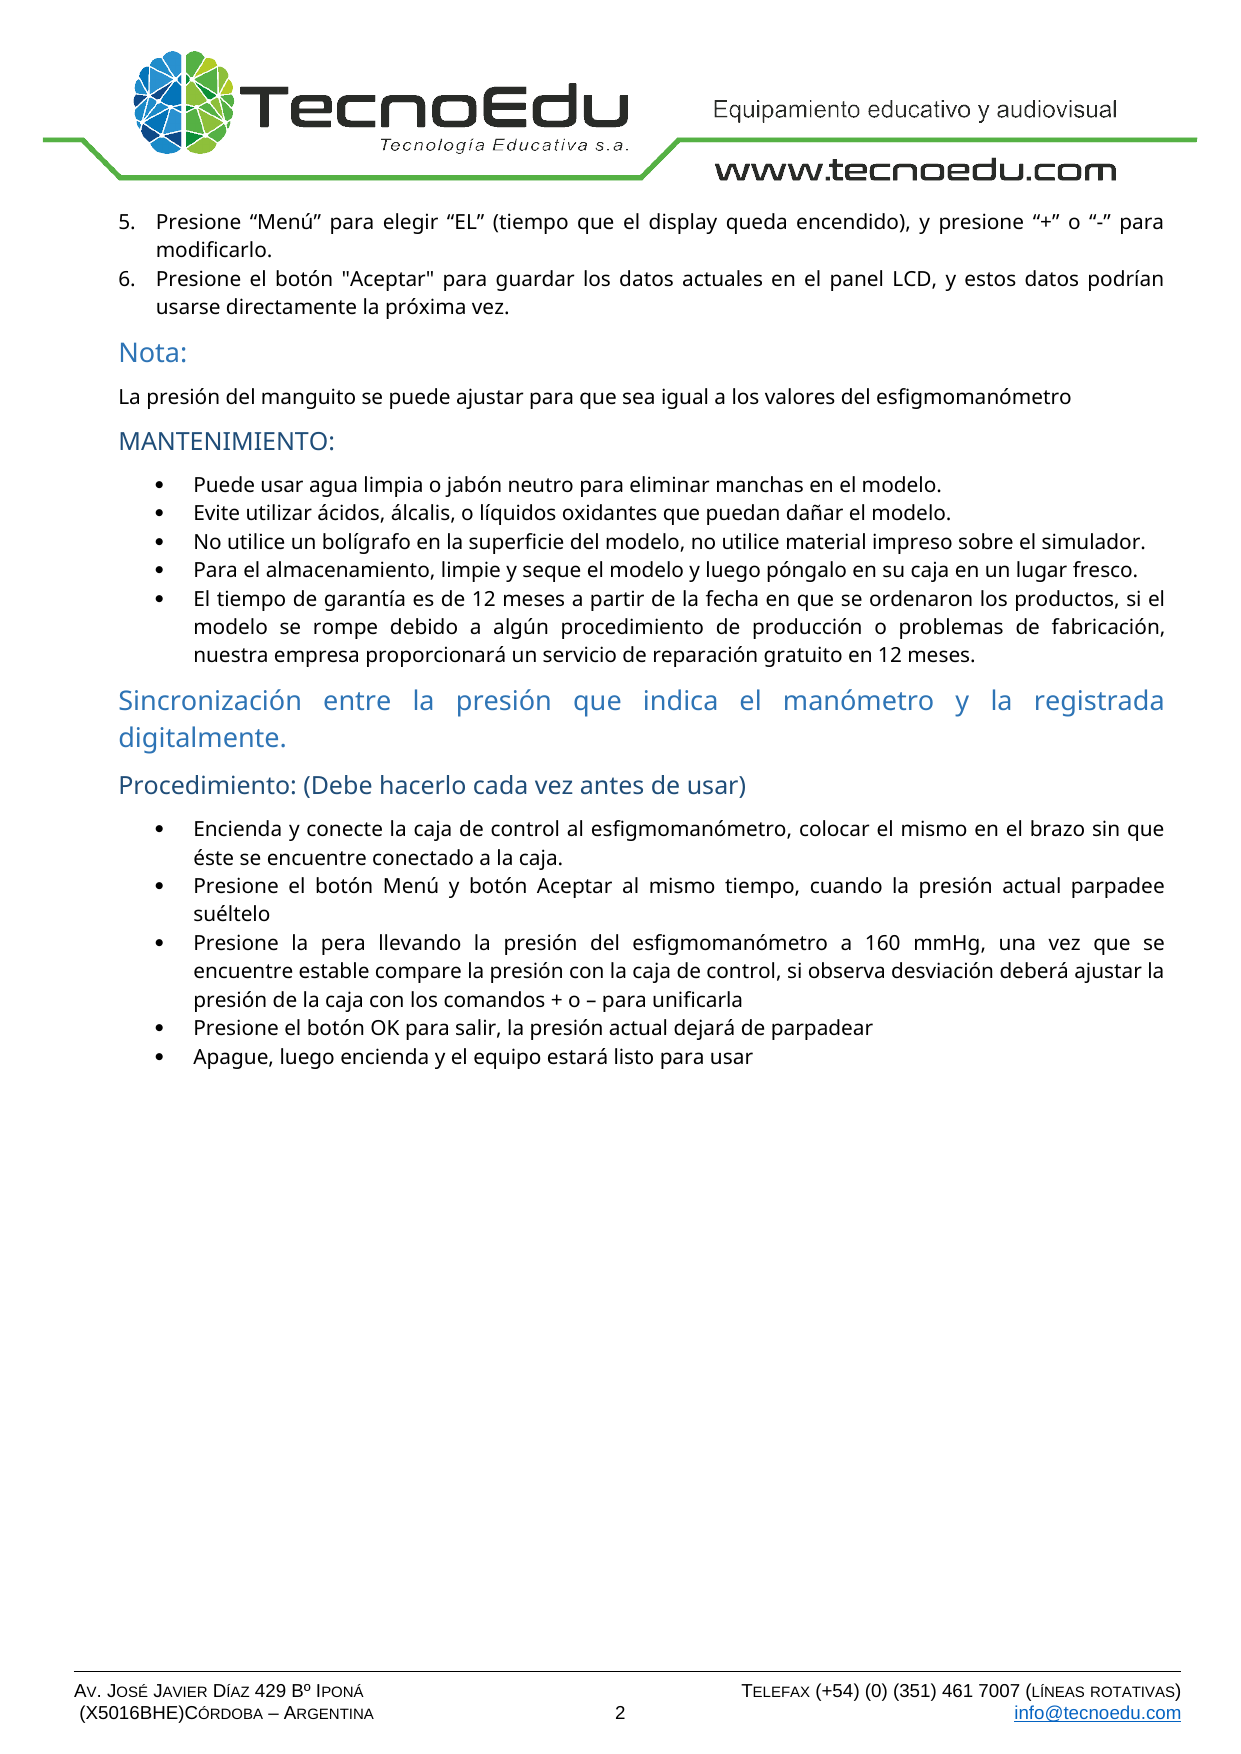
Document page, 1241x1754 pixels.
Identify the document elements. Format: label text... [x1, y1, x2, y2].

subtitle MANTENIMIENTO: [118, 423, 1166, 457]
list El tiempo de garantía es de 12 meses a partir de la fecha en que se ordenaron los productos, si el modelo se rompe debido a algún procedimiento de producción o problemas de fabricación, nuestra empresa proporcionará un servicio de reparación gratuito en 12 meses. [156, 584, 1166, 669]
list No utilice un bolígrafo en la superficie del modelo, no utilice material impreso sobre el simulador. [156, 527, 1166, 555]
list Para el almacenamiento, limpie y seque el modelo y luego póngalo en su caja en un lugar fresco. [156, 555, 1166, 584]
text La presión del manguito se puede ajustar para que sea igual a los valores del esfigmomanómetro [118, 382, 1166, 411]
list Encienda y conecte la caja de control al esfigmomanómetro, colocar el mismo en el brazo sin que éste se encuentre conectado a la caja. [156, 814, 1166, 871]
list Presione el botón OK para salir, la presión actual dejará de parpadear [156, 1013, 1166, 1042]
list Presione el botón "Aceptar" para guardar los datos actuales en el panel LCD, y estos datos podrían usarse directamente la próxima vez. [118, 264, 1166, 321]
list Apague, luego encienda y el equipo estará listo para usar [156, 1042, 1166, 1070]
list Presione el botón Menú y botón Aceptar al mismo tiempo, cuando la presión actual parpadee suéltelo [156, 871, 1166, 928]
list Presione la pera llevando la presión del esfigmomanómetro a 160 mmHg, una vez que se encuentre estable compare la presión con la caja de control, si observa desviación deberá ajustar la presión de la caja con los comandos + o – para unificarla [156, 928, 1166, 1013]
list Puede usar agua limpia o jabón neutro para eliminar manchas en el modelo. [156, 470, 1166, 498]
subtitle Nota: [118, 333, 1166, 370]
subtitle Procedimiento: (Debe hacerlo cada vez antes de usar) [118, 768, 1166, 802]
list Evite utilizar ácidos, álcalis, o líquidos oxidantes que puedan dañar el modelo. [156, 498, 1166, 527]
list Presione “Menú” para elegir “EL” (tiempo que el display queda encendido), y presione “+” o “-” para modificarlo. [118, 207, 1166, 264]
subtitle Sincronización entre la presión que indica el manómetro y la registrada digitalmente. [118, 681, 1166, 755]
picture [42, 51, 1198, 181]
